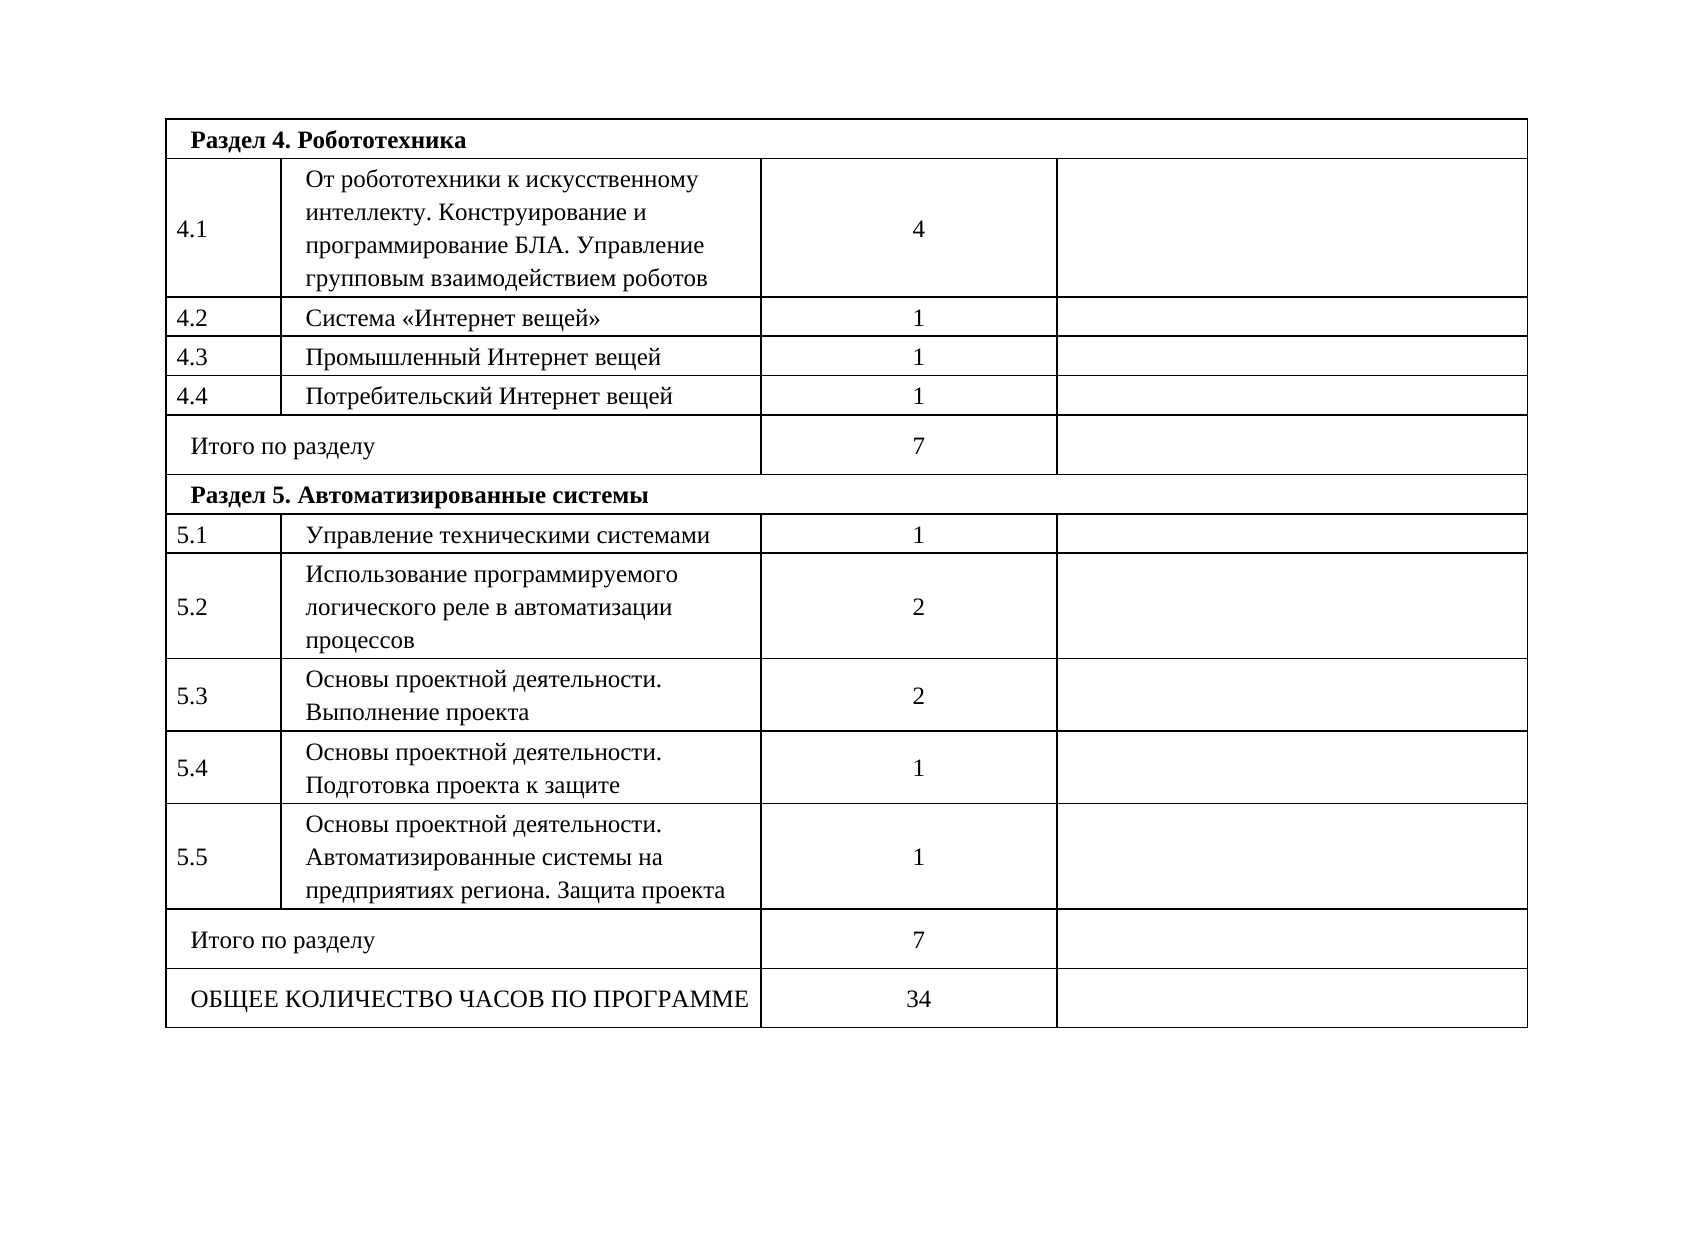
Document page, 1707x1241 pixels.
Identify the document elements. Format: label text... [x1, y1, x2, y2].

table_cell 34 [762, 969, 1056, 1027]
table_cell 7 [762, 416, 1056, 473]
table_cell Раздел 4. Робототехника [167, 120, 1527, 157]
table_cell 4 [762, 159, 1056, 296]
table_cell 1 [762, 515, 1056, 552]
table_cell Основы проектной деятельности. Подготовка проекта к защите [282, 732, 760, 802]
table_cell 4.4 [167, 376, 280, 414]
table_cell [1058, 416, 1527, 473]
table_cell [1058, 910, 1527, 967]
table_cell ОБЩЕЕ КОЛИЧЕСТВО ЧАСОВ ПО ПРОГРАММЕ [167, 969, 760, 1027]
table_cell 1 [762, 337, 1056, 375]
table_cell Промышленный Интернет вещей [282, 337, 760, 375]
table_cell [1058, 659, 1527, 730]
table_cell [1058, 804, 1527, 908]
table_cell 4.3 [167, 337, 280, 375]
table_cell [1058, 554, 1527, 658]
table_cell 5.3 [167, 659, 280, 730]
table_cell 2 [762, 554, 1056, 658]
table_cell 5.2 [167, 554, 280, 658]
table_cell 7 [762, 910, 1056, 967]
table_cell 5.4 [167, 732, 280, 802]
table_cell [1058, 515, 1527, 552]
table_cell Итого по разделу [167, 416, 760, 473]
table_cell [1058, 376, 1527, 414]
table_cell Основы проектной деятельности. Автоматизированные системы на предприятиях региона. Защита проекта [282, 804, 760, 908]
table_cell Система «Интернет вещей» [282, 298, 760, 335]
table_cell 4.1 [167, 159, 280, 296]
table_cell 2 [762, 659, 1056, 730]
table_cell [1058, 337, 1527, 375]
table_cell [1058, 969, 1527, 1027]
table_cell Раздел 5. Автоматизированные системы [167, 475, 1527, 513]
table_cell 1 [762, 732, 1056, 802]
table_cell [1058, 732, 1527, 802]
table_cell Основы проектной деятельности. Выполнение проекта [282, 659, 760, 730]
table_cell 1 [762, 376, 1056, 414]
table_cell Итого по разделу [167, 910, 760, 967]
table_cell Использование программируемого логического реле в автоматизации процессов [282, 554, 760, 658]
table_cell [1058, 298, 1527, 335]
table_cell 5.1 [167, 515, 280, 552]
table_cell От робототехники к искусственному интеллекту. Конструирование и программирование БЛА. Управление групповым взаимодействием роботов [282, 159, 760, 296]
table_cell 1 [762, 804, 1056, 908]
table_cell Потребительский Интернет вещей [282, 376, 760, 414]
table_cell Управление техническими системами [282, 515, 760, 552]
table_cell 4.2 [167, 298, 280, 335]
table_cell [1058, 159, 1527, 296]
table_cell 5.5 [167, 804, 280, 908]
table_cell 1 [762, 298, 1056, 335]
